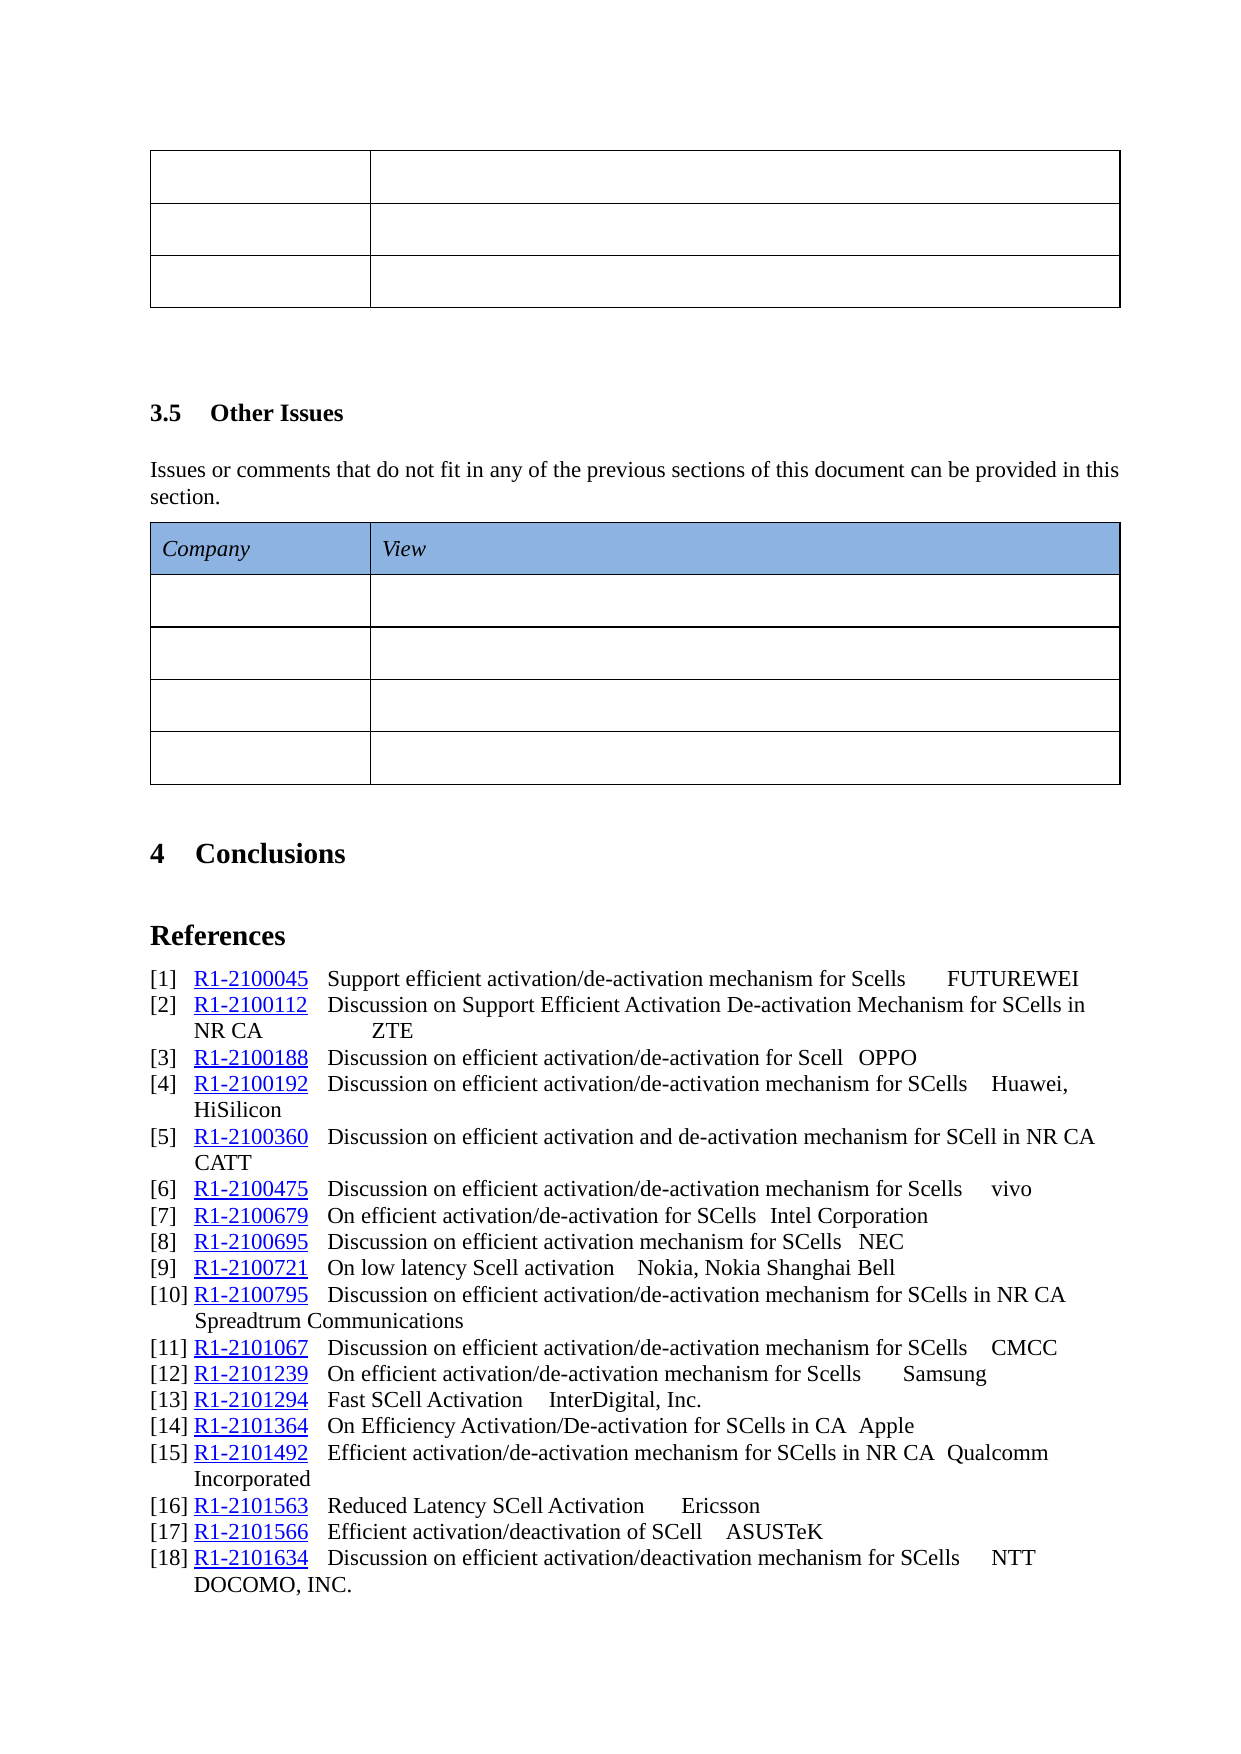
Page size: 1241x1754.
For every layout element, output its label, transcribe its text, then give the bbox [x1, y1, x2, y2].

subtitle Other Issues [150, 398, 1120, 427]
list R1-2101634 Discussion on efficient activation/deactivation mechanism for SCells NTT DOCOMO, INC. [150, 1544, 1120, 1597]
list R1-2101563 Reduced Latency SCell Activation Ericsson [150, 1492, 1120, 1518]
list R1-2100475 Discussion on efficient activation/de-activation mechanism for Scells vivo [150, 1175, 1120, 1202]
table_cell [371, 575, 1119, 626]
list R1-2100192 Discussion on efficient activation/de-activation mechanism for SCells Huawei, HiSilicon [150, 1070, 1120, 1123]
list R1-2100112 Discussion on Support Efficient Activation De-activation Mechanism for SCells in NR CA ZTE [150, 991, 1120, 1044]
subtitle Conclusions [150, 836, 1120, 869]
table_header Company [151, 523, 370, 574]
table_cell [151, 628, 370, 679]
list R1-2100721 On low latency Scell activation Nokia, Nokia Shanghai Bell [150, 1254, 1120, 1281]
list R1-2100695 Discussion on efficient activation mechanism for SCells NEC [150, 1228, 1120, 1254]
table_cell [371, 204, 1119, 255]
table_cell [371, 732, 1119, 783]
list R1-2101364 On Efficiency Activation/De-activation for SCells in CA Apple [150, 1413, 1120, 1439]
list R1-2101566 Efficient activation/deactivation of SCell ASUSTeK [150, 1518, 1120, 1544]
table_cell [151, 680, 370, 731]
table_cell [151, 575, 370, 626]
table_cell [371, 151, 1119, 202]
list R1-2100360 Discussion on efficient activation and de-activation mechanism for SCell in NR CA CATT [150, 1123, 1120, 1175]
table_cell [371, 680, 1119, 731]
list R1-2101492 Efficient activation/de-activation mechanism for SCells in NR CA Qualcomm Incorporated [150, 1439, 1120, 1492]
list R1-2100045 Support efficient activation/de-activation mechanism for Scells FUTUREWEI [150, 964, 1120, 991]
list R1-2100679 On efficient activation/de-activation for SCells Intel Corporation [150, 1202, 1120, 1228]
text Issues or comments that do not fit in any of the previous sections of this document can be provided in this section. [150, 456, 1120, 509]
table_cell [371, 628, 1119, 679]
table_cell [151, 256, 370, 307]
table_cell [151, 732, 370, 783]
list R1-2100188 Discussion on efficient activation/de-activation for Scell OPPO [150, 1044, 1120, 1070]
table_header View [371, 523, 1119, 574]
list R1-2101294 Fast SCell Activation InterDigital, Inc. [150, 1386, 1120, 1413]
list R1-2101239 On efficient activation/de-activation mechanism for Scells Samsung [150, 1360, 1120, 1386]
table_cell [151, 204, 370, 255]
table_cell [151, 151, 370, 202]
table_cell [371, 256, 1119, 307]
list R1-2101067 Discussion on efficient activation/de-activation mechanism for SCells CMCC [150, 1333, 1120, 1360]
list R1-2100795 Discussion on efficient activation/de-activation mechanism for SCells in NR CA Spreadtrum Communications [150, 1281, 1120, 1333]
subtitle References [150, 918, 1120, 952]
